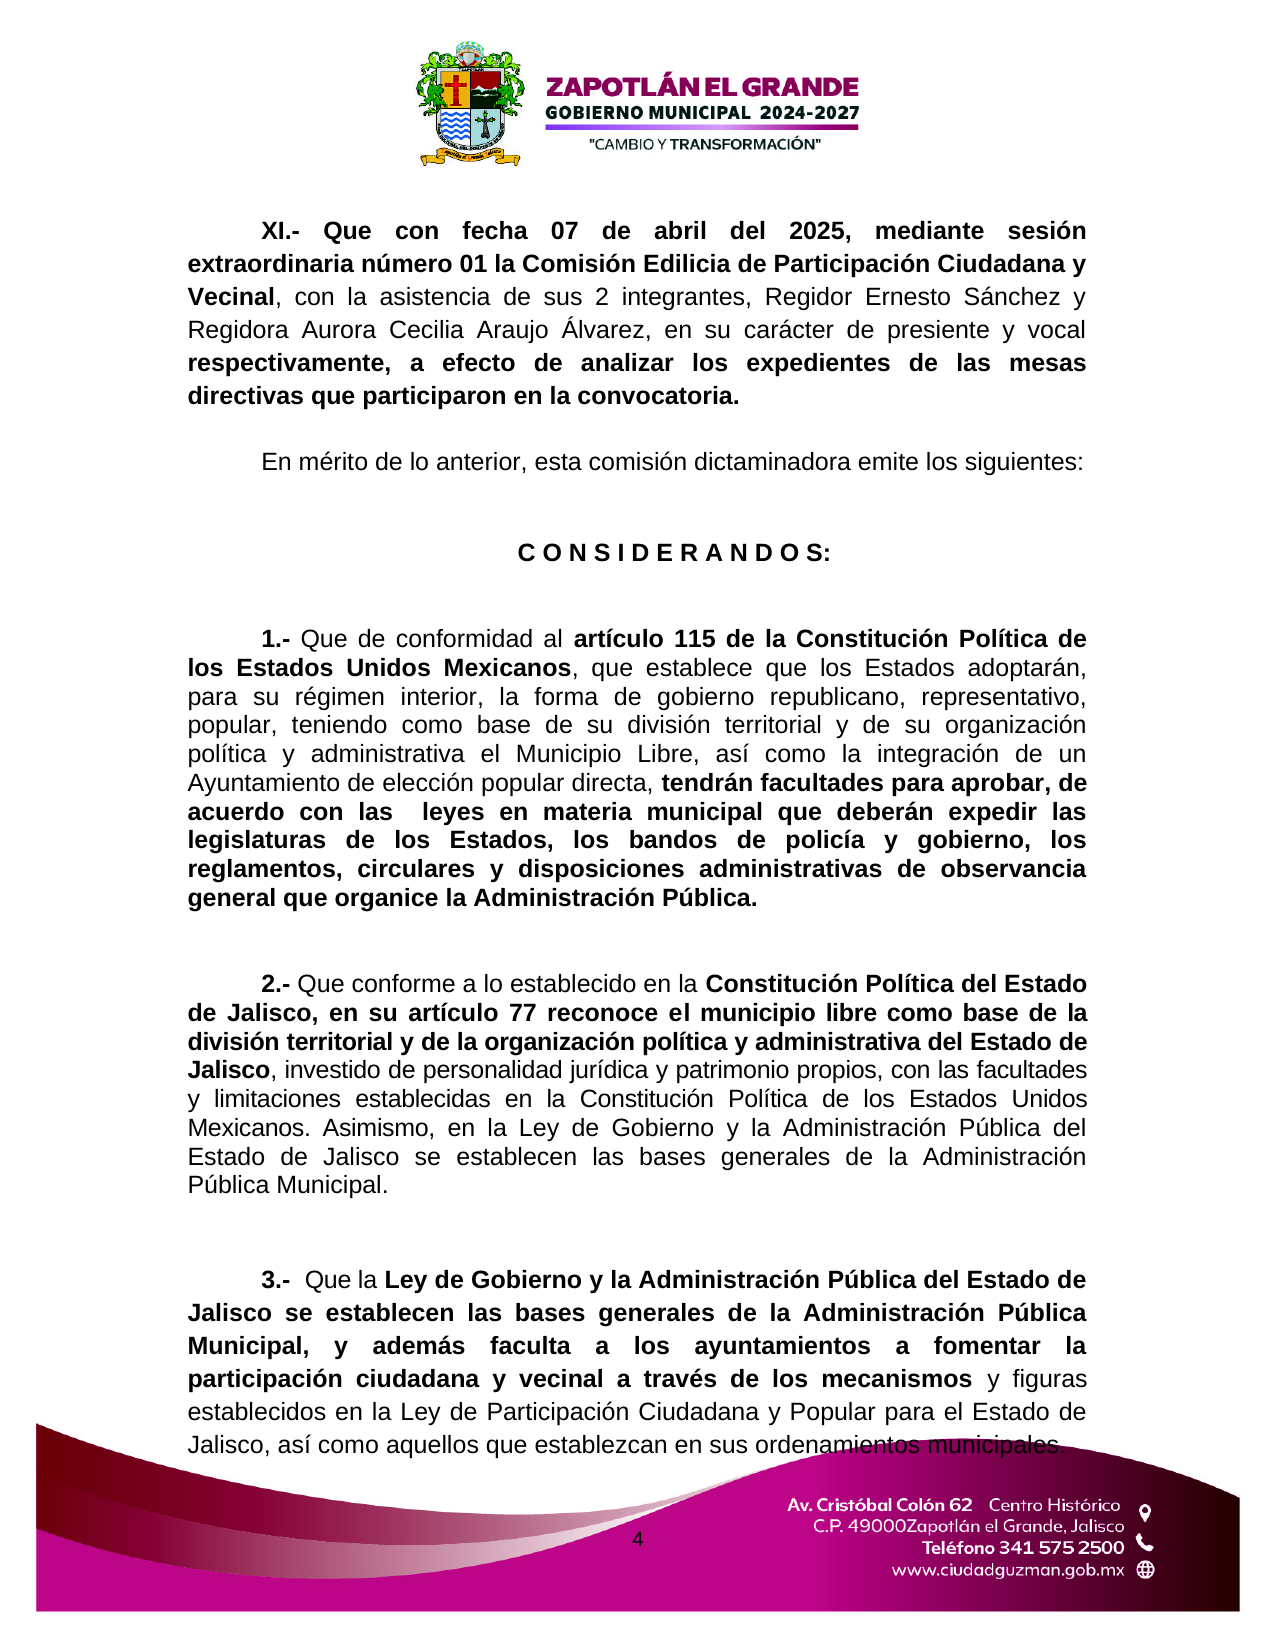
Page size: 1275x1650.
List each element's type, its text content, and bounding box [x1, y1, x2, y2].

text XI.- Que con fecha 07 de abril del 2025, mediante sesión extraordinaria número 01 la Comisión Edilicia de Participación Ciudadana y Vecinal, con la asistencia de sus 2 integrantes, Regidor Ernesto Sánchez y Regidora Aurora Cecilia Araujo Álvarez, en su carácter de presiente y vocal respectivamente, a efecto de analizar los expedientes de las mesas directivas que participaron en la convocatoria. [187, 216, 1088, 410]
text 3.- Que la Ley de Gobierno y la Administración Pública del Estado de Jalisco se establecen las bases generales de la Administración Pública Municipal, y además faculta a los ayuntamientos a fomentar la participación ciudadana y vecinal a través de los mecanismos y figuras establecidos en la Ley de Participación Ciudadana y Popular para el Estado de Jalisco, así como aquellos que establezcan en sus ordenamientos municipales. [187, 1265, 1088, 1459]
text 2.- Que conforme a lo establecido en la Constitución Política del Estado de Jalisco, en su artículo 77 reconoce el municipio libre como base de la división territorial y de la organización política y administrativa del Estado de Jalisco, investido de personalidad jurídica y patrimonio propios, con las facultades y limitaciones establecidas en la Constitución Política de los Estados Unidos Mexicanos. Asimismo, en la Ley de Gobierno y la Administración Pública del Estado de Jalisco se establecen las bases generales de la Administración Pública Municipal. [187, 969, 1088, 1199]
text 1.- Que de conformidad al artículo 115 de la Constitución Política de los Estados Unidos Mexicanos, que establece que los Estados adoptarán, para su régimen interior, la forma de gobierno republicano, representativo, popular, teniendo como base de su división territorial y de su organización política y administrativa el Municipio Libre, así como la integración de un Ayuntamiento de elección popular directa, tendrán facultades para aprobar, de acuerdo con las leyes en materia municipal que deberán expedir las legislaturas de los Estados, los bandos de policía y gobierno, los reglamentos, circulares y disposiciones administrativas de observancia general que organice la Administración Pública. [187, 624, 1088, 911]
text C O N S I D E R A N D O S: [187, 538, 1088, 566]
text En mérito de lo anterior, esta comisión dictaminadora emite los siguientes: [187, 447, 1088, 476]
picture [0, 0, 1275, 1650]
